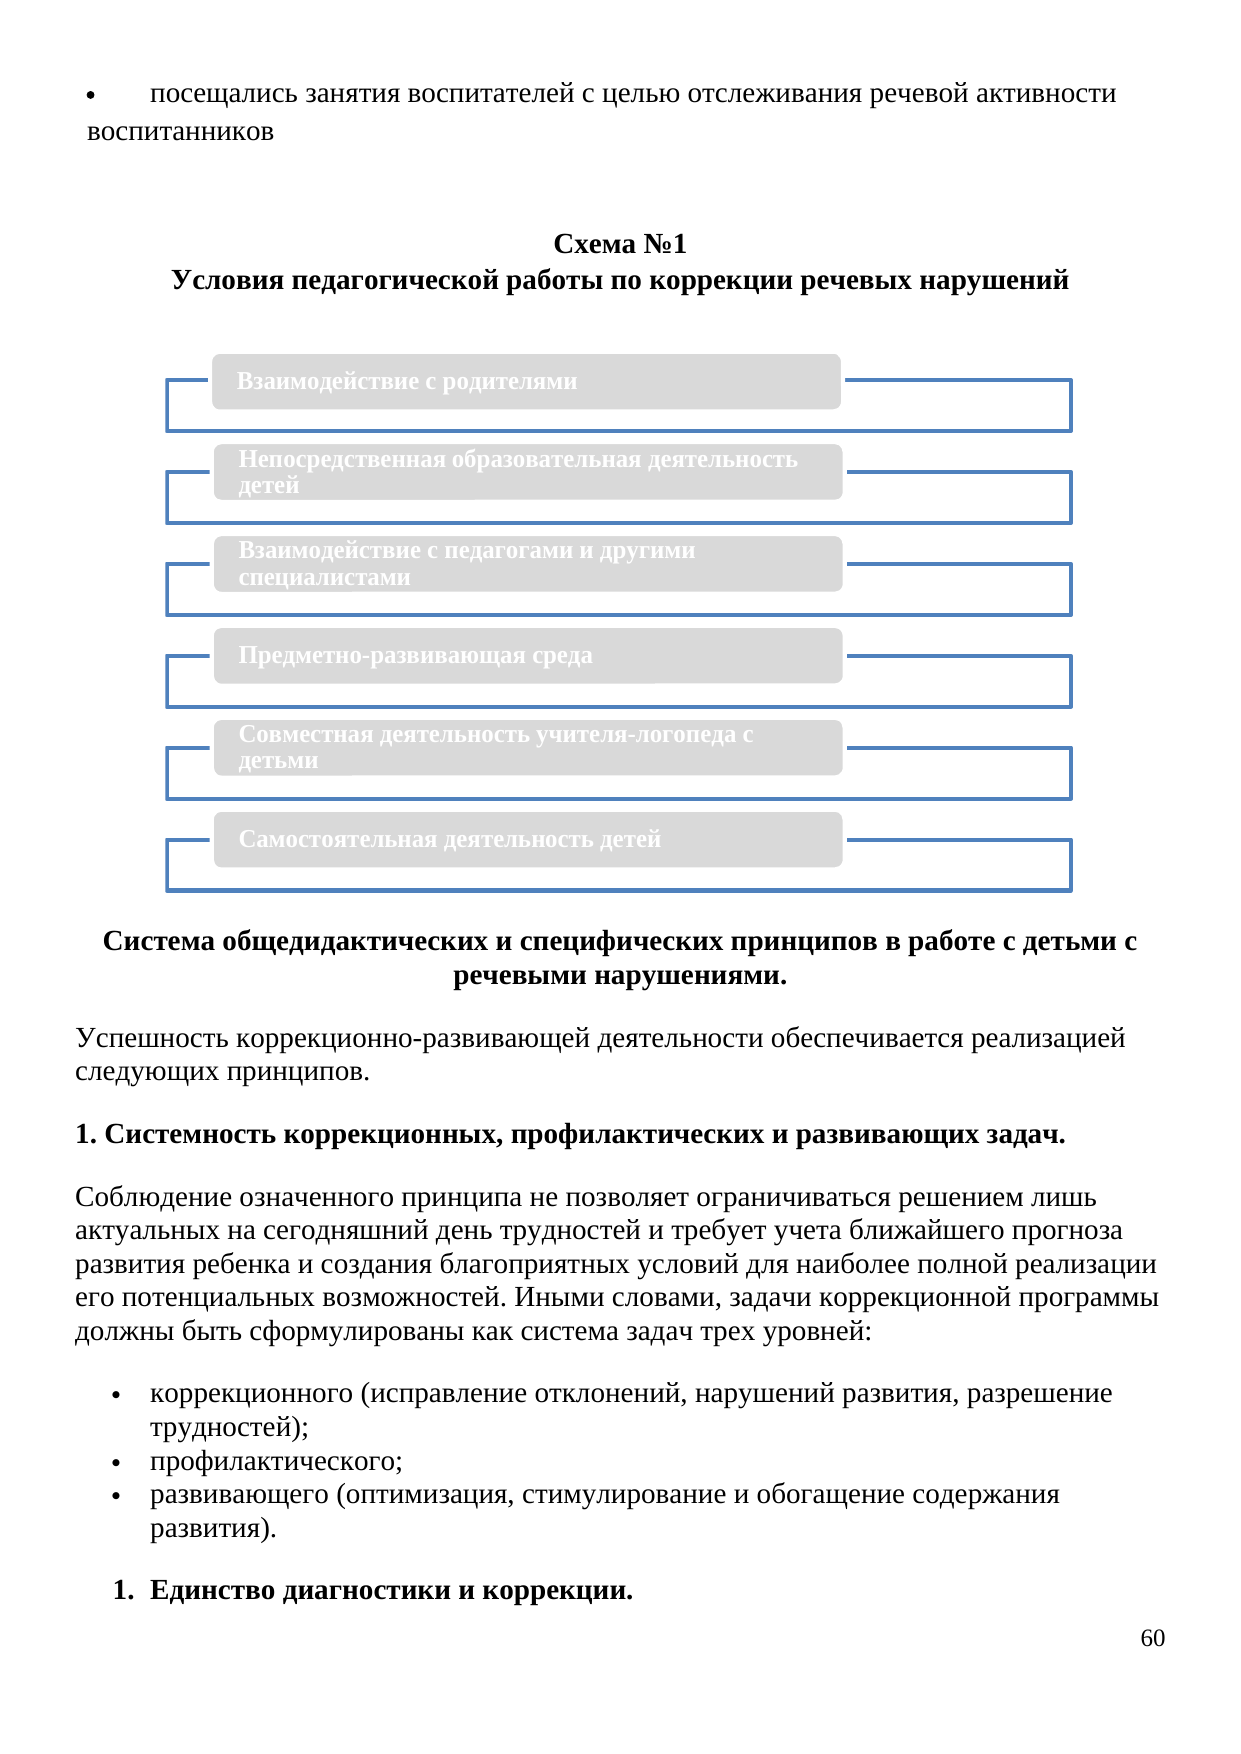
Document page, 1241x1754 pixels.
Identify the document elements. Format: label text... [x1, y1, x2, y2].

list развивающего (оптимизация, стимулирование и обогащение содержания развития). [112, 1476, 1165, 1543]
text Успешность коррекционно-развивающей деятельности обеспечивается реализацией следующих принципов. [75, 1020, 1165, 1087]
text Схема №1 [75, 224, 1165, 260]
text Система общедидактических и специфических принципов в работе с детьми с речевыми нарушениями. [75, 923, 1165, 991]
list посещались занятия воспитателей с целью отслеживания речевой активности воспитанников [87, 75, 1165, 147]
list коррекционного (исправление отклонений, нарушений развития, разрешение трудностей); [112, 1376, 1165, 1443]
list Единство диагностики и коррекции. [112, 1572, 1165, 1606]
list профилактического; [112, 1443, 1165, 1476]
text 1. Системность коррекционных, профилактических и развивающих задач. [75, 1116, 1165, 1149]
text Условия педагогической работы по коррекции речевых нарушений [75, 260, 1165, 296]
text Соблюдение означенного принципа не позволяет ограничиваться решением лишь актуальных на сегодняшний день трудностей и требует учета ближайшего прогноза развития ребенка и создания благоприятных условий для наиболее полной реализации его потенциальных возможностей. Иными словами, задачи коррекционной программы должны быть сформулированы как система задач трех уровней: [75, 1179, 1165, 1346]
